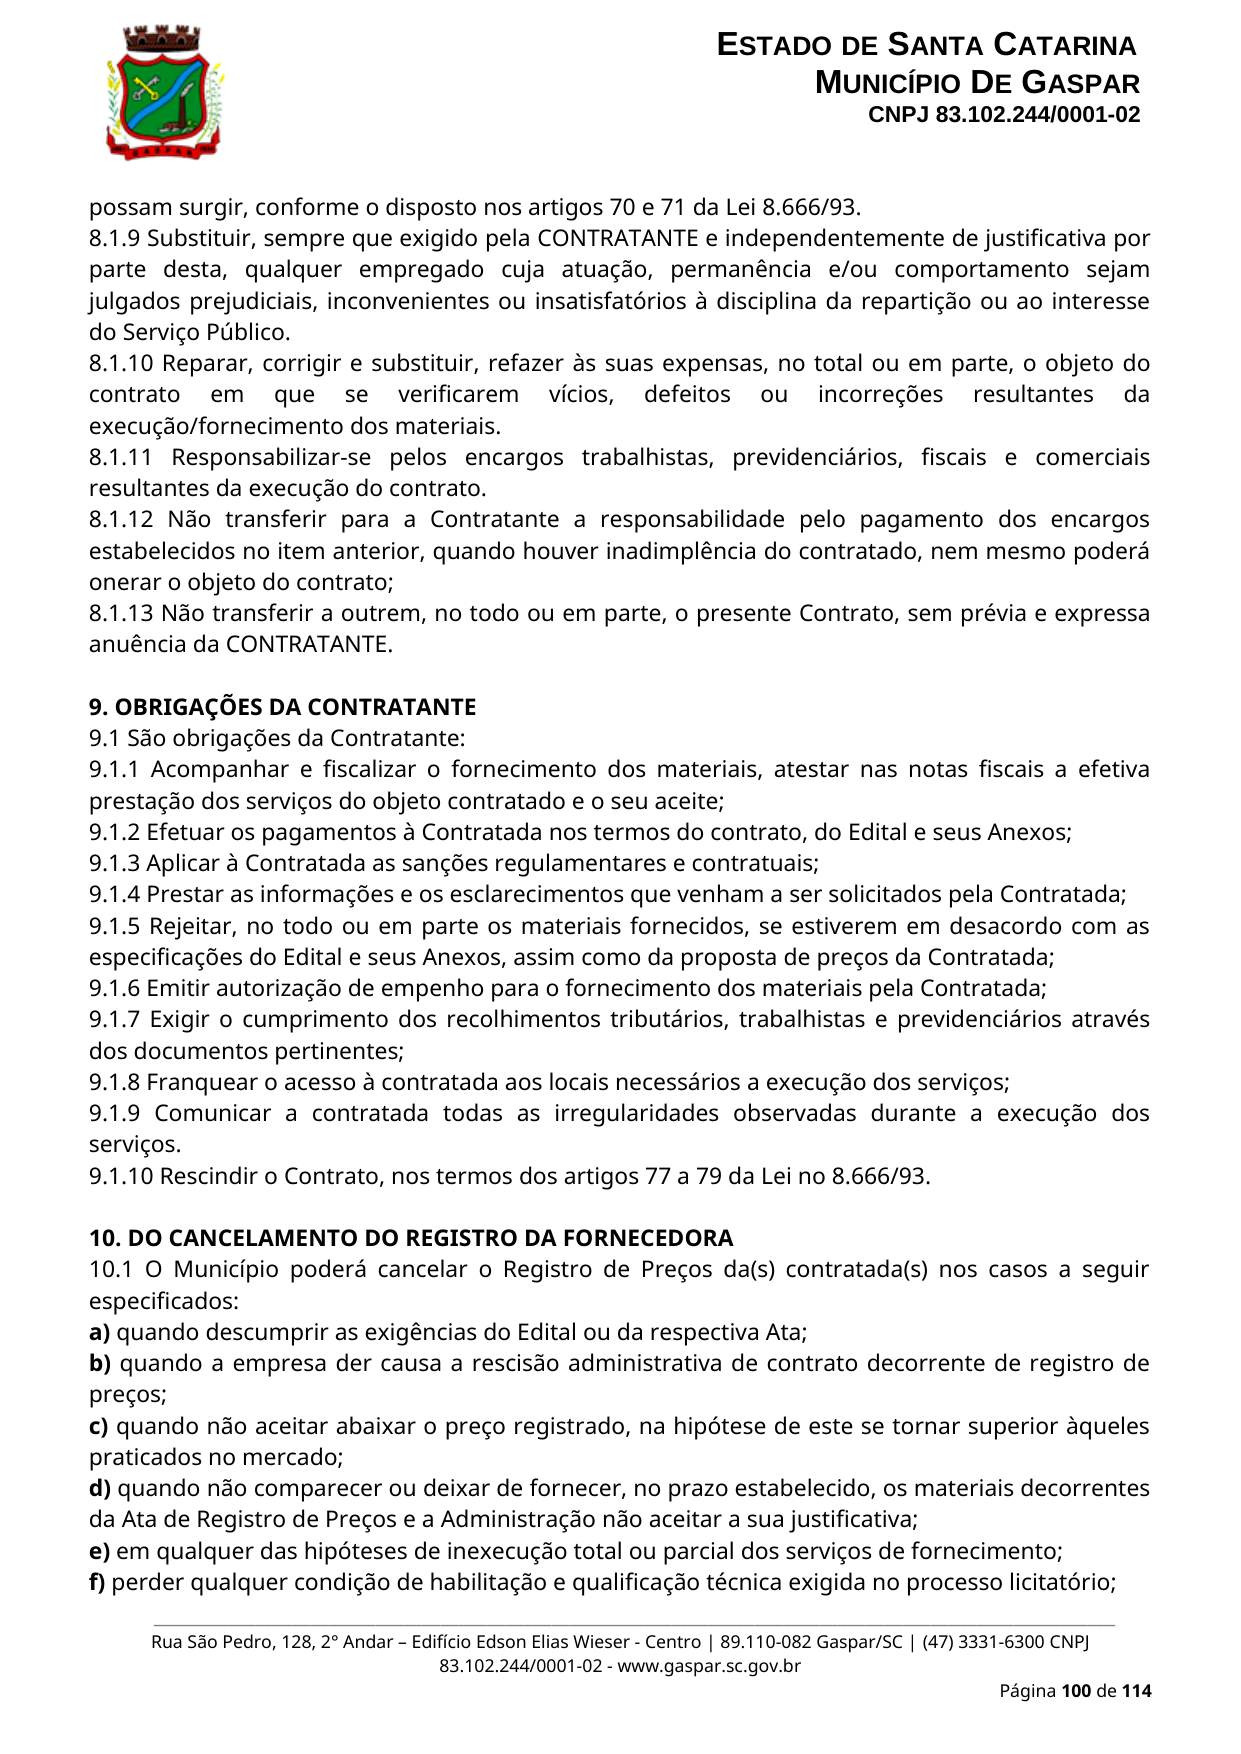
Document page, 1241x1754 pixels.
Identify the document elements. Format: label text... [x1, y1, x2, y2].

text e) em qualquer das hipóteses de inexecução total ou parcial dos serviços de fornecimento; [89, 1535, 1152, 1566]
text 9.1.9 Comunicar a contratada todas as irregularidades observadas durante a execução dos serviços. [89, 1097, 1152, 1160]
text 8.1.13 Não transferir a outrem, no todo ou em parte, o presente Contrato, sem prévia e expressa anuência da CONTRATANTE. [89, 597, 1152, 660]
text 8.1.9 Substituir, sempre que exigido pela CONTRATANTE e independentemente de justificativa por parte desta, qualquer empregado cuja atuação, permanência e/ou comportamento sejam julgados prejudiciais, inconvenientes ou insatisfatórios à disciplina da repartição ou ao interesse do Serviço Público. [89, 222, 1152, 347]
text b) quando a empresa der causa a rescisão administrativa de contrato decorrente de registro de preços; [89, 1347, 1152, 1410]
text 9.1.1 Acompanhar e fiscalizar o fornecimento dos materiais, atestar nas notas fiscais a efetiva prestação dos serviços do objeto contratado e o seu aceite; [89, 753, 1152, 816]
text a) quando descumprir as exigências do Edital ou da respectiva Ata; [89, 1316, 1152, 1347]
text 9. OBRIGAÇÕES DA CONTRATANTE [89, 691, 1152, 722]
text 9.1.2 Efetuar os pagamentos à Contratada nos termos do contrato, do Edital e seus Anexos; [89, 816, 1152, 847]
picture [103, 23, 230, 163]
text 9.1.4 Prestar as informações e os esclarecimentos que venham a ser solicitados pela Contratada; [89, 878, 1152, 910]
text f) perder qualquer condição de habilitação e qualificação técnica exigida no processo licitatório; [89, 1566, 1152, 1597]
text 8.1.10 Reparar, corrigir e substituir, refazer às suas expensas, no total ou em parte, o objeto do contrato em que se verificarem vícios, defeitos ou incorreções resultantes da execução/fornecimento dos materiais. [89, 347, 1152, 441]
text 10.1 O Município poderá cancelar o Registro de Preços da(s) contratada(s) nos casos a seguir especificados: [89, 1253, 1152, 1316]
text c) quando não aceitar abaixar o preço registrado, na hipótese de este se tornar superior àqueles praticados no mercado; [89, 1410, 1152, 1472]
text 8.1.11 Responsabilizar-se pelos encargos trabalhistas, previdenciários, fiscais e comerciais resultantes da execução do contrato. [89, 441, 1152, 503]
text 9.1.10 Rescindir o Contrato, nos termos dos artigos 77 a 79 da Lei no 8.666/93. [89, 1160, 1152, 1191]
text 8.1.12 Não transferir para a Contratante a responsabilidade pelo pagamento dos encargos estabelecidos no item anterior, quando houver inadimplência do contratado, nem mesmo poderá onerar o objeto do contrato; [89, 503, 1152, 597]
text 10. DO CANCELAMENTO DO REGISTRO DA FORNECEDORA [89, 1222, 1152, 1253]
text 9.1.6 Emitir autorização de empenho para o fornecimento dos materiais pela Contratada; [89, 972, 1152, 1003]
text 9.1.3 Aplicar à Contratada as sanções regulamentares e contratuais; [89, 847, 1152, 878]
text 9.1.7 Exigir o cumprimento dos recolhimentos tributários, trabalhistas e previdenciários através dos documentos pertinentes; [89, 1003, 1152, 1066]
text 9.1.5 Rejeitar, no todo ou em parte os materiais fornecidos, se estiverem em desacordo com as especificações do Edital e seus Anexos, assim como da proposta de preços da Contratada; [89, 910, 1152, 972]
text d) quando não comparecer ou deixar de fornecer, no prazo estabelecido, os materiais decorrentes da Ata de Registro de Preços e a Administração não aceitar a sua justificativa; [89, 1472, 1152, 1535]
text 9.1.8 Franquear o acesso à contratada aos locais necessários a execução dos serviços; [89, 1066, 1152, 1097]
text 9.1 São obrigações da Contratante: [89, 722, 1152, 753]
